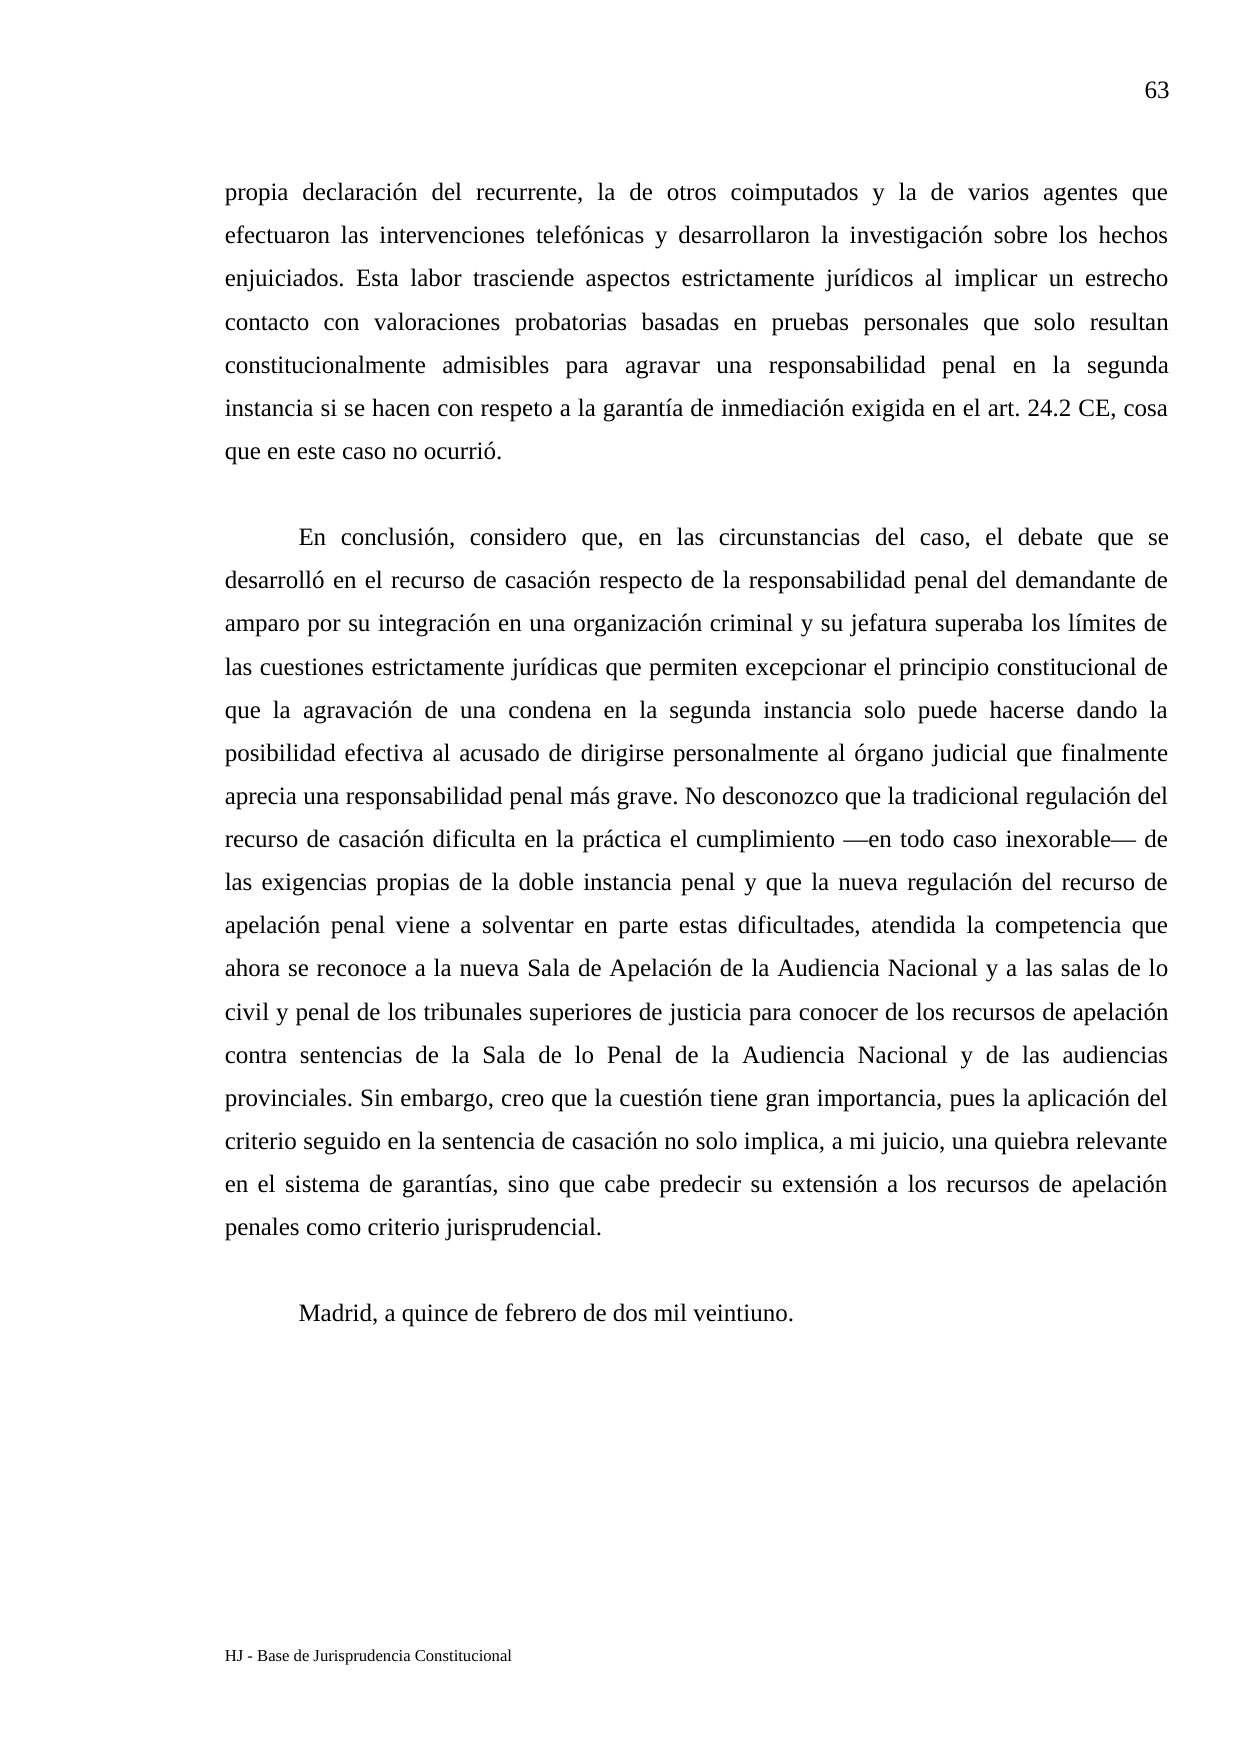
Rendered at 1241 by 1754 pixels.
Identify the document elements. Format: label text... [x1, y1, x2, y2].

text Madrid, a quince de febrero de dos mil veintiuno. [224, 1298, 1169, 1327]
text En conclusión, considero que, en las circunstancias del caso, el debate que se desarrolló en el recurso de casación respecto de la responsabilidad penal del demandante de amparo por su integración en una organización criminal y su jefatura superaba los límites de las cuestiones estrictamente jurídicas que permiten excepcionar el principio constitucional de que la agravación de una condena en la segunda instancia solo puede hacerse dando la posibilidad efectiva al acusado de dirigirse personalmente al órgano judicial que finalmente aprecia una responsabilidad penal más grave. No desconozco que la tradicional regulación del recurso de casación dificulta en la práctica el cumplimiento —en todo caso inexorable— de las exigencias propias de la doble instancia penal y que la nueva regulación del recurso de apelación penal viene a solventar en parte estas dificultades, atendida la competencia que ahora se reconoce a la nueva Sala de Apelación de la Audiencia Nacional y a las salas de lo civil y penal de los tribunales superiores de justicia para conocer de los recursos de apelación contra sentencias de la Sala de lo Penal de la Audiencia Nacional y de las audiencias provinciales. Sin embargo, creo que la cuestión tiene gran importancia, pues la aplicación del criterio seguido en la sentencia de casación no solo implica, a mi juicio, una quiebra relevante en el sistema de garantías, sino que cabe predecir su extensión a los recursos de apelación penales como criterio jurisprudencial. [224, 522, 1169, 1241]
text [224, 177, 1169, 465]
